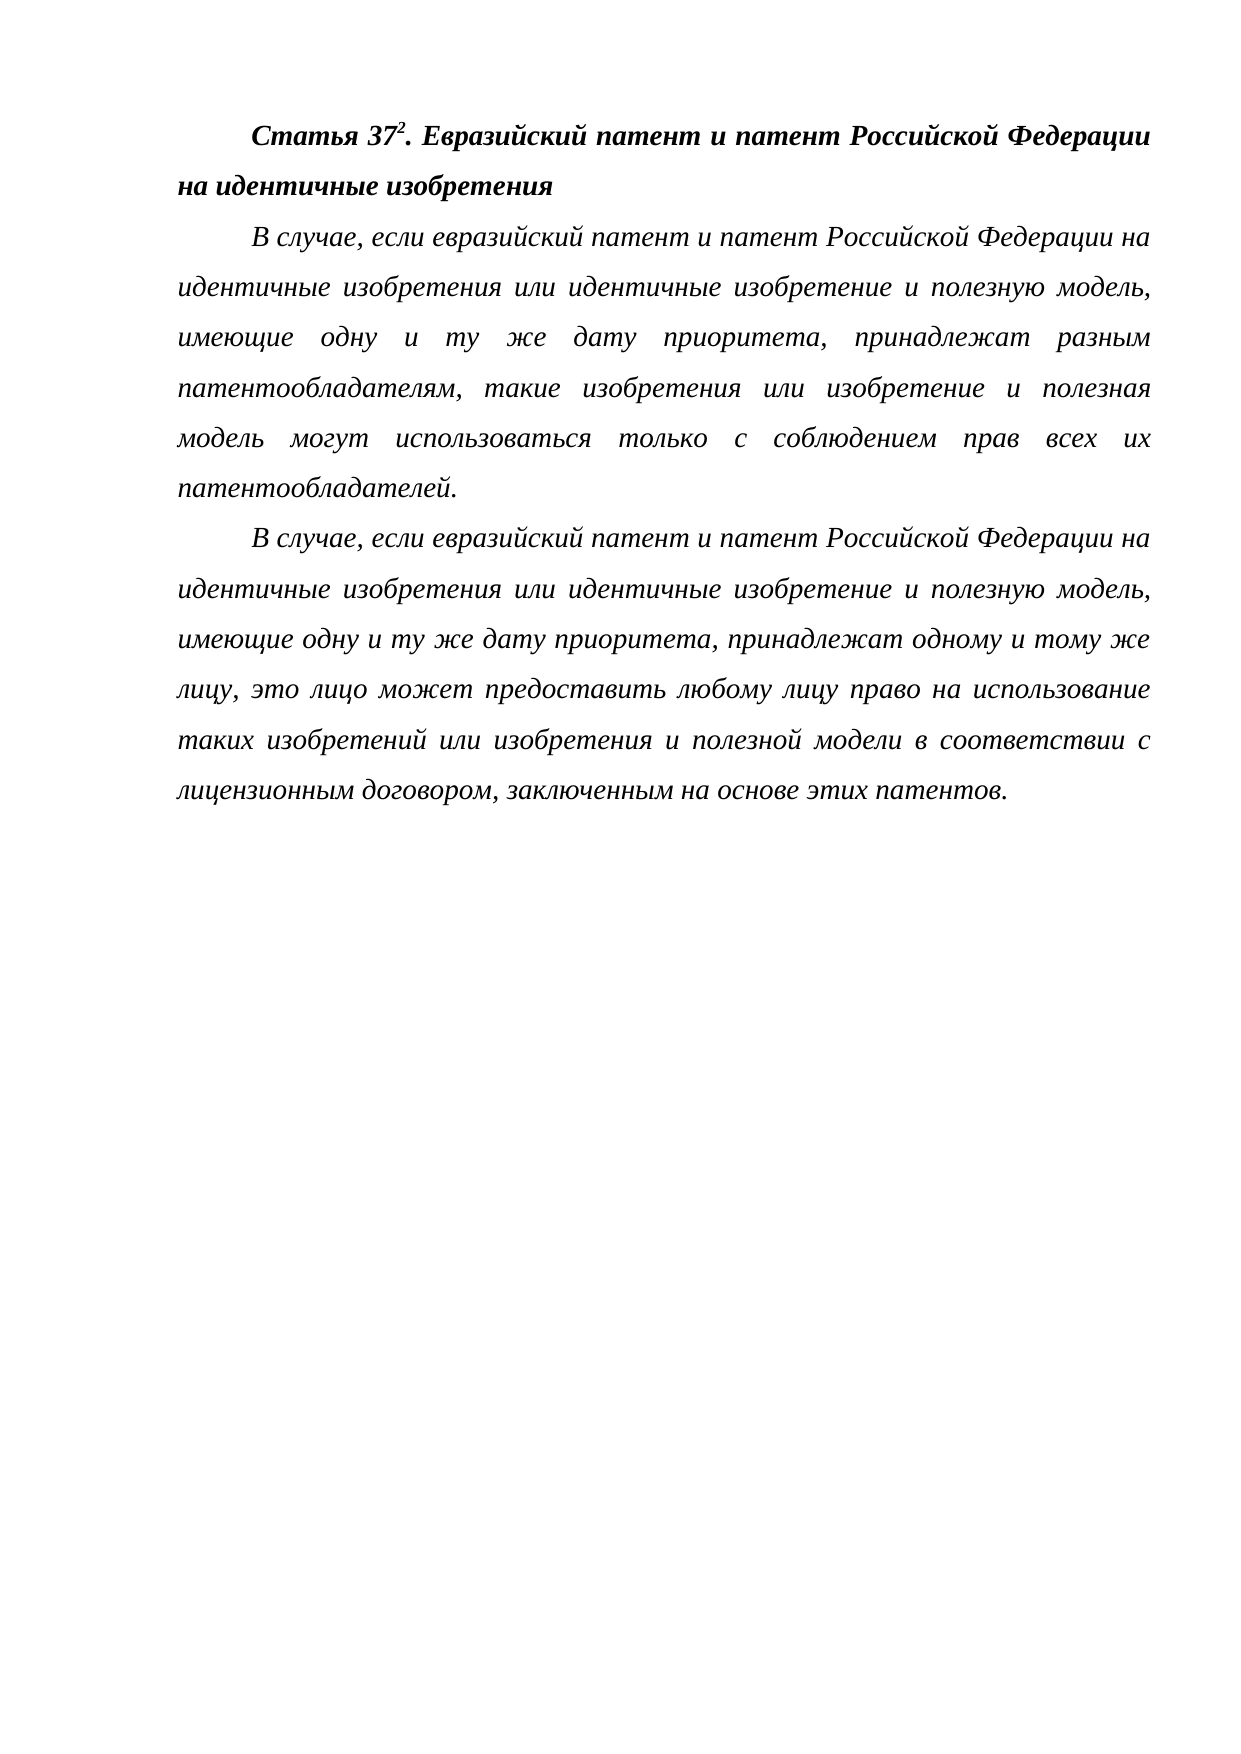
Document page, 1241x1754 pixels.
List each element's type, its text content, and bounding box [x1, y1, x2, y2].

text Статья 372. Евразийский патент и патент Российской Федерации на идентичные изобретения [177, 118, 1152, 202]
text В случае, если евразийский патент и патент Российской Федерации на идентичные изобретения или идентичные изобретение и полезную модель, имеющие одну и ту же дату приоритета, принадлежат одному и тому же лицу, это лицо может предоставить любому лицу право на использование таких изобретений или изобретения и полезной модели в соответствии с лицензионным договором, заключенным на основе этих патентов. [177, 521, 1152, 806]
text В случае, если евразийский патент и патент Российской Федерации на идентичные изобретения или идентичные изобретение и полезную модель, имеющие одну и ту же дату приоритета, принадлежат разным патентообладателям, такие изобретения или изобретение и полезная модель могут использоваться только с соблюдением прав всех их патентообладателей. [177, 219, 1152, 504]
